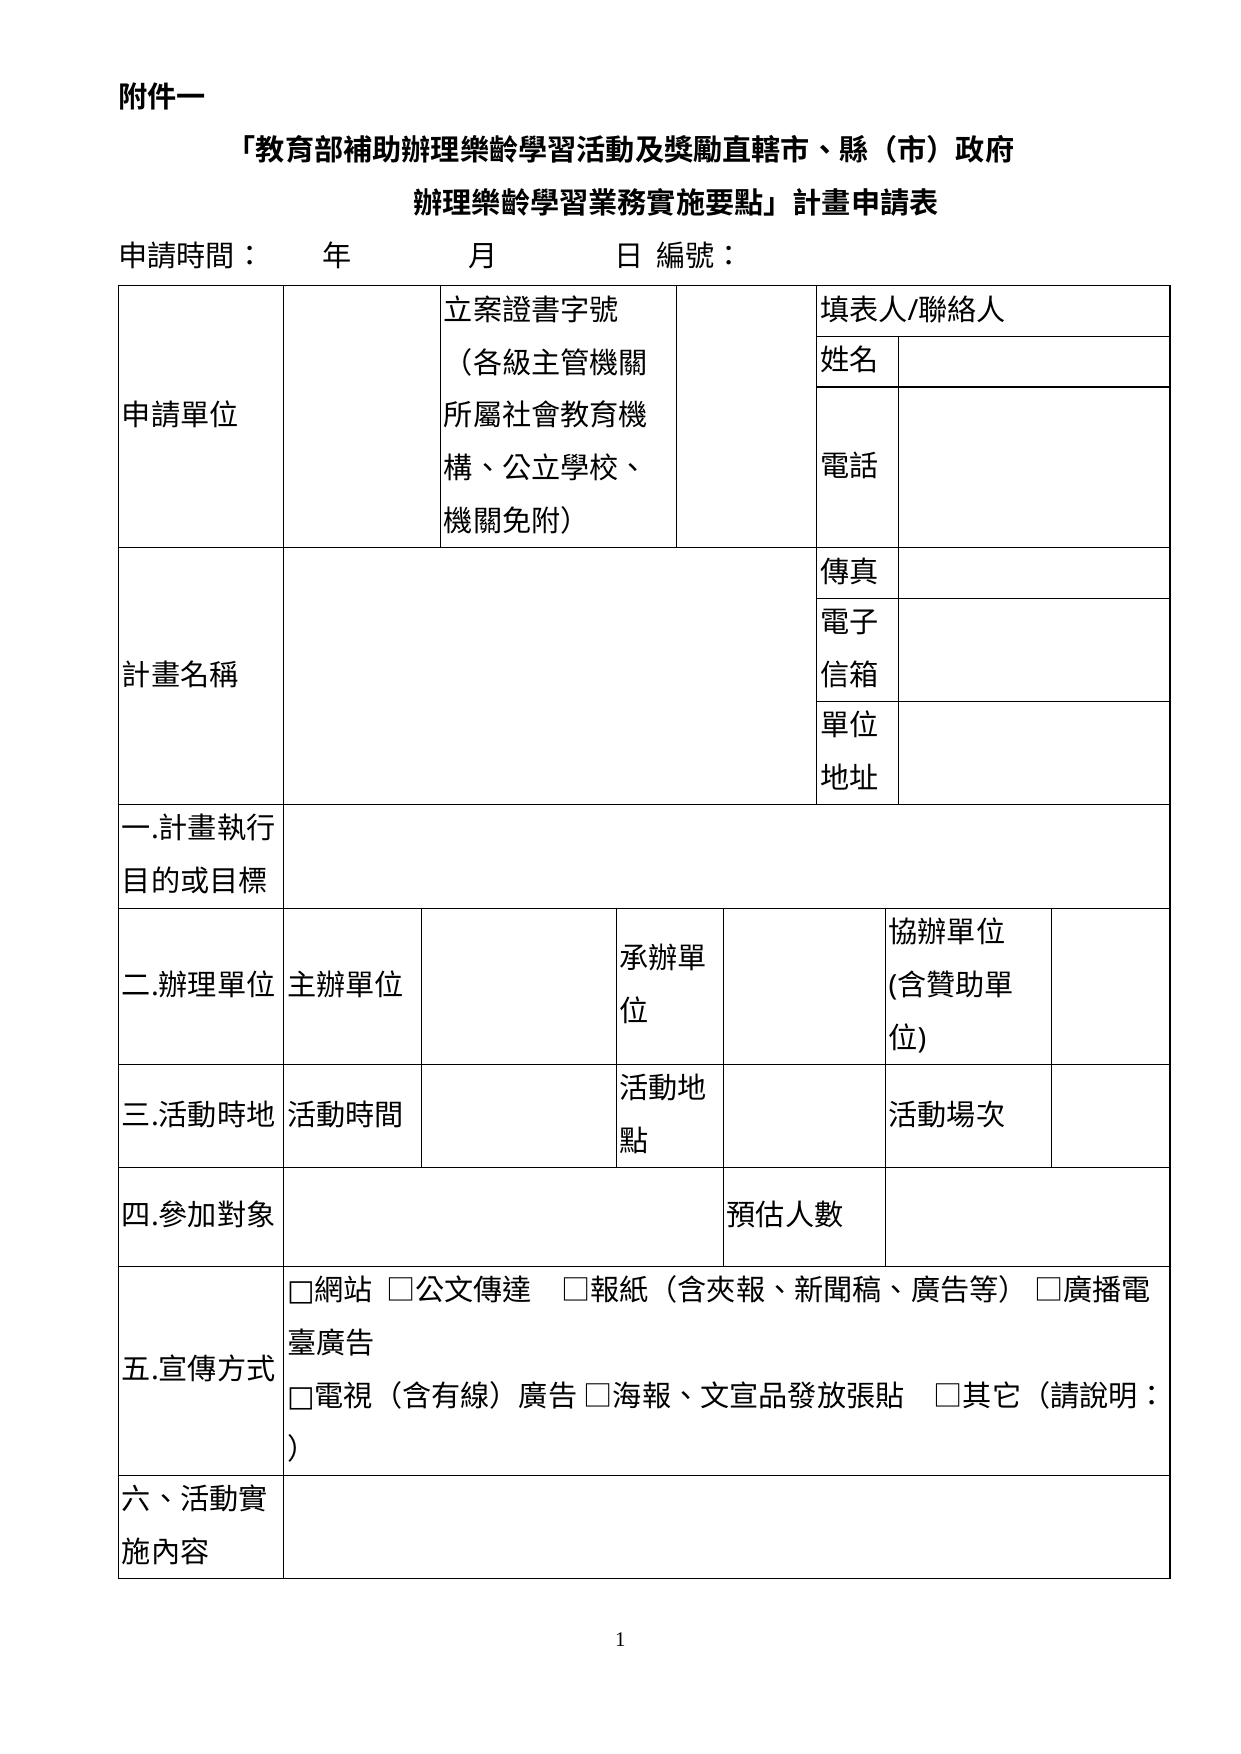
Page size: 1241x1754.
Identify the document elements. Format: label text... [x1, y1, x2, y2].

table_cell 電子 信箱 [817, 599, 898, 701]
table_header 填表人/聯絡人 [817, 286, 1169, 336]
table_cell [284, 1476, 1169, 1578]
table_cell 活動時間 [284, 1065, 421, 1167]
table_cell 單位 地址 [817, 702, 898, 804]
text 辦理樂齡學習業務實施要點」計畫申請表 [413, 180, 1122, 222]
table_cell [284, 805, 1169, 907]
table_cell 五.宣傳方式 [119, 1267, 283, 1474]
table_cell 二.辦理單位 [119, 909, 283, 1064]
table_cell [1052, 909, 1169, 1064]
table_cell [899, 548, 1169, 598]
table_header [677, 286, 816, 547]
table_cell □網站 □公文傳達 □報紙（含夾報、新聞稿、廣告等） □廣播電臺廣告 □電視（含有線）廣告 □海報、文宣品發放張貼 □其它（請說明： ） [284, 1267, 1169, 1474]
table_cell 三.活動時地 [119, 1065, 283, 1167]
table_cell [899, 388, 1169, 547]
table_cell 預估人數 [724, 1168, 885, 1266]
table_cell 四.參加對象 [119, 1168, 283, 1266]
table_cell 計畫名稱 [119, 548, 283, 804]
table_cell [899, 599, 1169, 701]
table_cell 姓名 [817, 337, 898, 386]
text 「教育部補助辦理樂齡學習活動及獎勵直轄市、縣（市）政府 [118, 127, 1122, 169]
table_cell [422, 1065, 616, 1167]
table_cell [284, 1168, 723, 1266]
table_cell [899, 702, 1169, 804]
table_cell 承辦單位 [617, 909, 723, 1064]
table_cell [899, 337, 1169, 386]
table_cell [1052, 1065, 1169, 1167]
table_header [284, 286, 440, 547]
table_cell 傳真 [817, 548, 898, 598]
table_cell 一.計畫執行目的或目標 [119, 805, 283, 907]
text 附件一 [118, 74, 1122, 116]
table_cell [886, 1168, 1169, 1266]
table_cell [724, 909, 885, 1064]
table_cell [724, 1065, 885, 1167]
table_cell 主辦單位 [284, 909, 421, 1064]
table_cell 活動場次 [886, 1065, 1051, 1167]
table_cell 協辦單位 (含贊助單位) [886, 909, 1051, 1064]
table_cell [284, 548, 816, 804]
table_cell 活動地點 [617, 1065, 723, 1167]
table_cell [422, 909, 616, 1064]
table_cell 六、活動實施內容 （請詳述） [119, 1476, 283, 1578]
table_header 申請單位 [119, 286, 283, 547]
table_cell 電話 [817, 388, 898, 547]
table_header 立案證書字號 （各級主管機關所屬社會教育機構、公立學校、機關免附） [441, 286, 676, 547]
text 申請時間： 年 月 日 編號： [118, 232, 1122, 275]
